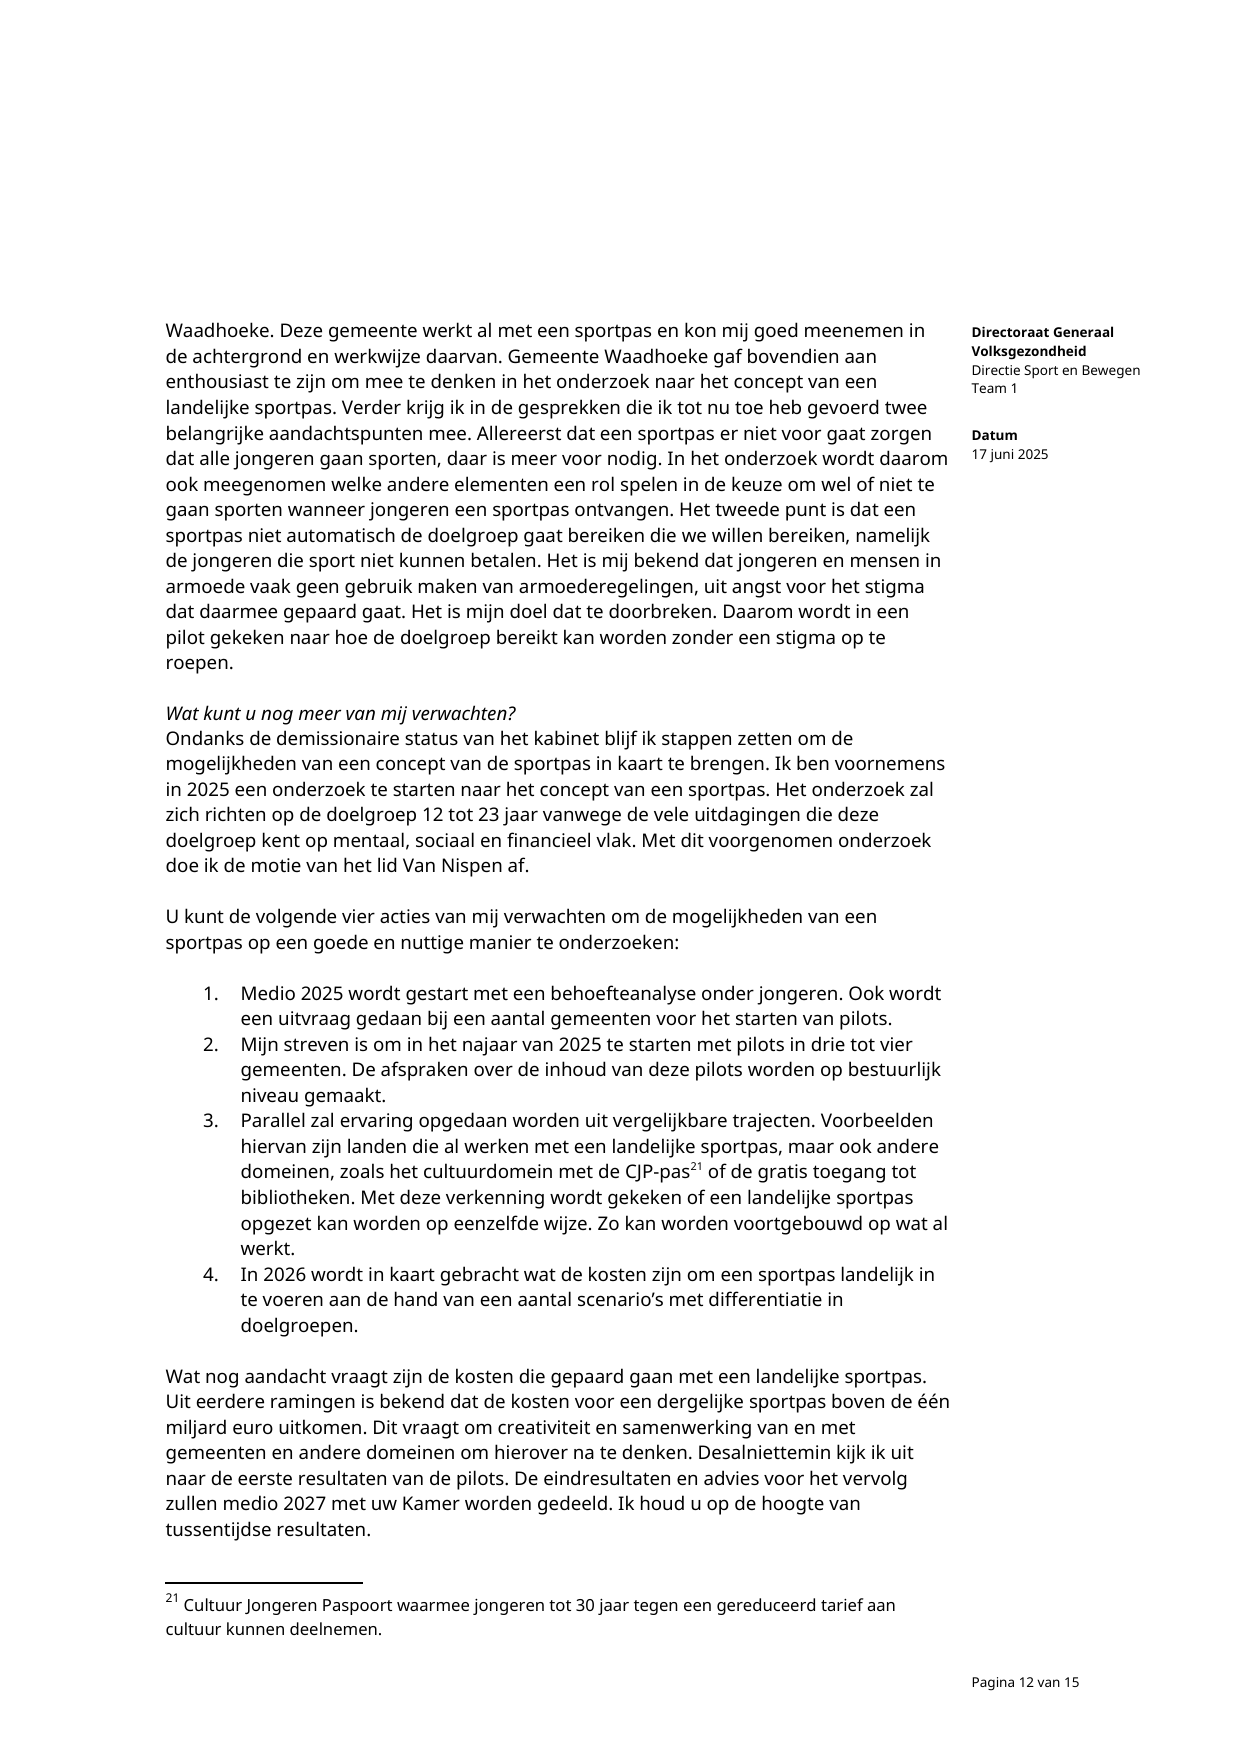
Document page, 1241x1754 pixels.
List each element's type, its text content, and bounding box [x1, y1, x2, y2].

list Medio 2025 wordt gestart met een behoefteanalyse onder jongeren. Ook wordt een uitvraag gedaan bij een aantal gemeenten voor het starten van pilots. [203, 980, 951, 1031]
list Mijn streven is om in het najaar van 2025 te starten met pilots in drie tot vier gemeenten. De afspraken over de inhoud van deze pilots worden op bestuurlijk niveau gemaakt. [203, 1031, 951, 1108]
text Ondanks de demissionaire status van het kabinet blijf ik stappen zetten om de mogelijkheden van een concept van de sportpas in kaart te brengen. Ik ben voornemens in 2025 een onderzoek te starten naar het concept van een sportpas. Het onderzoek zal zich richten op de doelgroep 12 tot 23 jaar vanwege de vele uitdagingen die deze doelgroep kent op mentaal, sociaal en financieel vlak. Met dit voorgenomen onderzoek doe ik de motie van het lid Van Nispen af. [165, 725, 951, 878]
list In 2026 wordt in kaart gebracht wat de kosten zijn om een sportpas landelijk in te voeren aan de hand van een aantal scenario’s met differentiatie in doelgroepen. [203, 1261, 951, 1337]
list Parallel zal ervaring opgedaan worden uit vergelijkbare trajecten. Voorbeelden hiervan zijn landen die al werken met een landelijke sportpas, maar ook andere domeinen, zoals het cultuurdomein met de CJP-pas of de gratis toegang tot bibliotheken. Met deze verkenning wordt gekeken of een landelijke sportpas opgezet kan worden op eenzelfde wijze. Zo kan worden voortgebouwd op wat al werkt. [203, 1108, 951, 1261]
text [165, 318, 951, 675]
subtitle Wat kunt u nog meer van mij verwachten? [165, 700, 951, 725]
text Wat nog aandacht vraagt zijn de kosten die gepaard gaan met een landelijke sportpas. Uit eerdere ramingen is bekend dat de kosten voor een dergelijke sportpas boven de één miljard euro uitkomen. Dit vraagt om creativiteit en samenwerking van en met gemeenten en andere domeinen om hierover na te denken. Desalniettemin kijk ik uit naar de eerste resultaten van de pilots. De eindresultaten en advies voor het vervolg zullen medio 2027 met uw Kamer worden gedeeld. Ik houd u op de hoogte van tussentijdse resultaten. [165, 1363, 951, 1542]
text U kunt de volgende vier acties van mij verwachten om de mogelijkheden van een sportpas op een goede en nuttige manier te onderzoeken: [165, 904, 951, 955]
